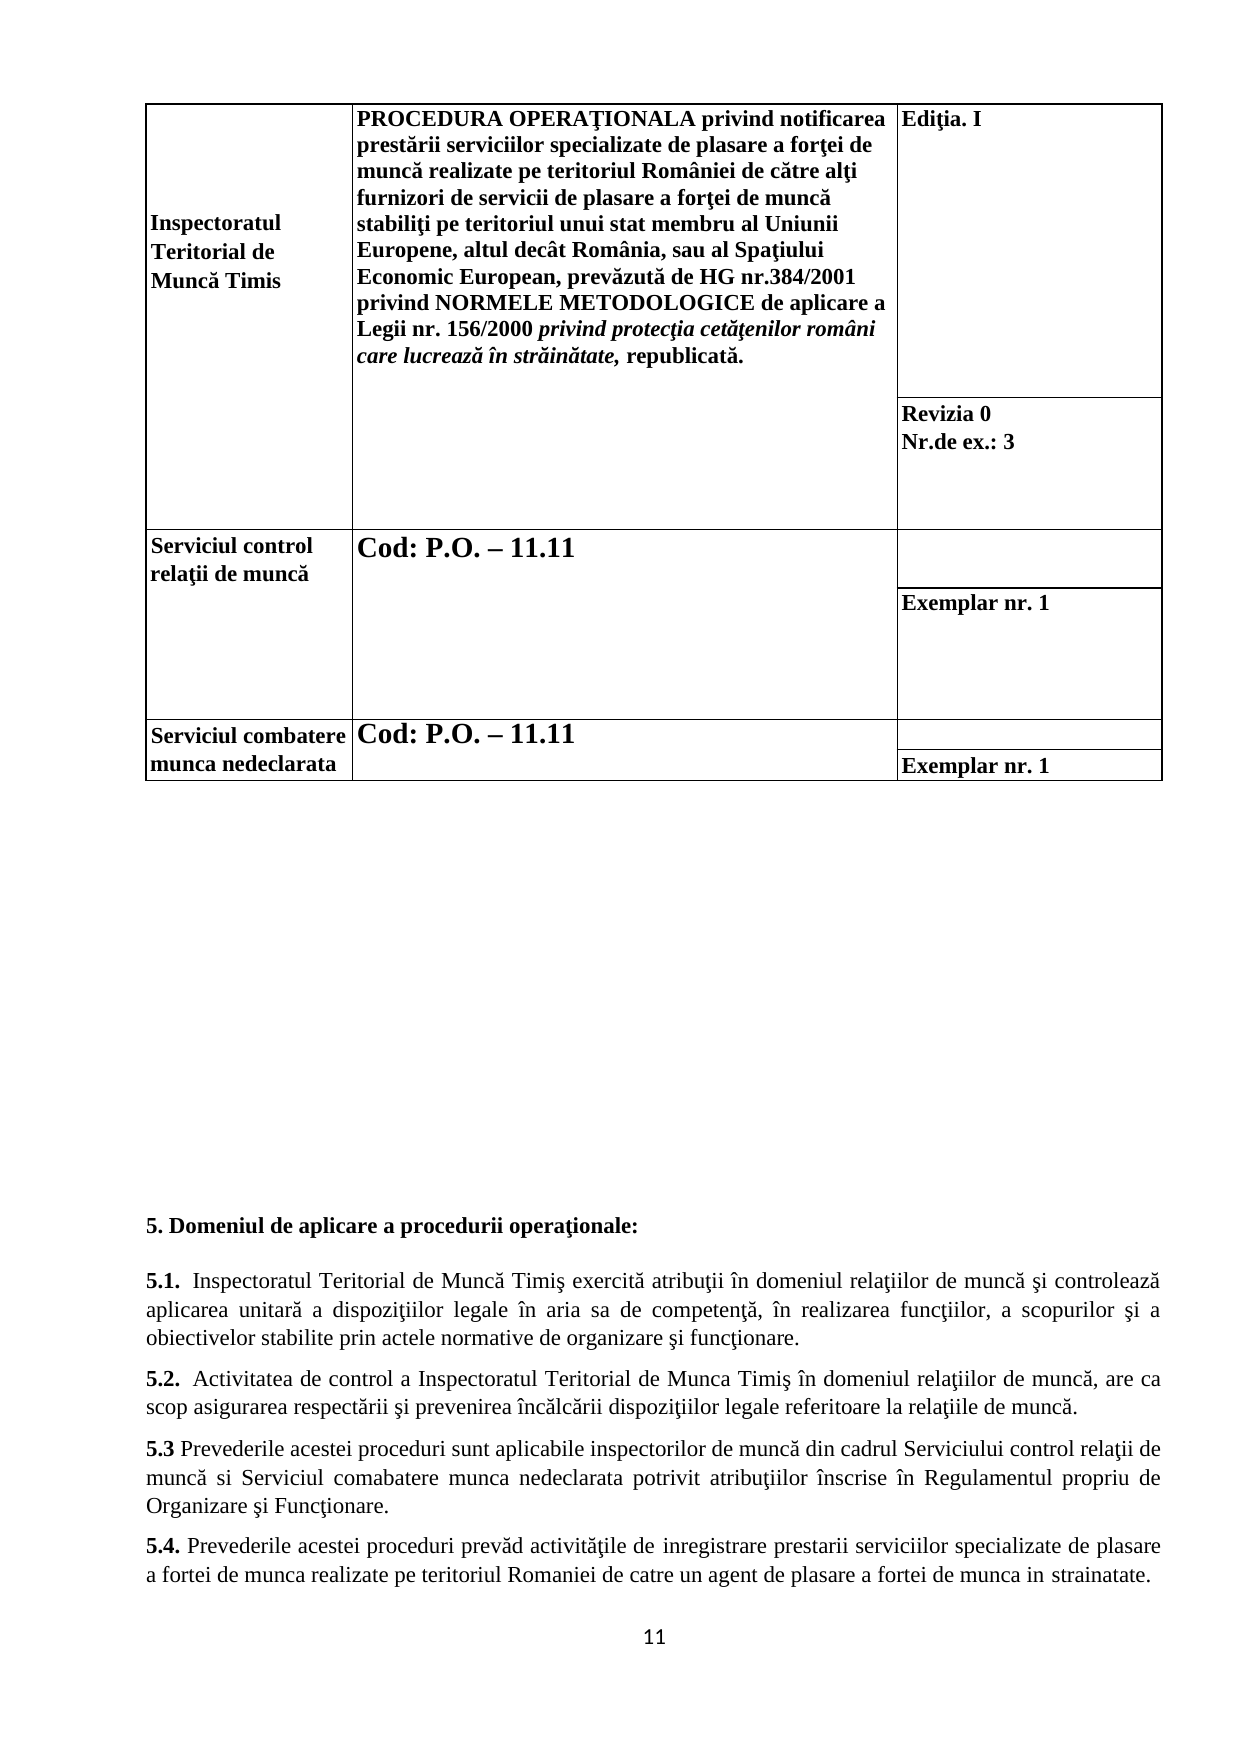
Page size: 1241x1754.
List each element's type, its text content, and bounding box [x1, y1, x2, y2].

list Activitatea de control a Inspectoratul Teritorial de Munca Timiş în domeniul relaţiilor de muncă, are ca scop asigurarea respectării şi prevenirea încălcării dispoziţiilor legale referitoare la relaţiile de muncă. [146, 1363, 1162, 1421]
text 5. Domeniul de aplicare a procedurii operaţionale: [146, 1212, 1162, 1239]
text 5.3 Prevederile acestei proceduri sunt aplicabile inspectorilor de muncă din cadrul Serviciului control relaţii de muncă si Serviciul comabatere munca nedeclarata potrivit atribuţiilor înscrise în Regulamentul propriu de Organizare şi Funcţionare. [146, 1433, 1162, 1519]
text 5.4. Prevederile acestei proceduri prevăd activităţile de inregistrare prestarii serviciilor specializate de plasare a fortei de munca realizate pe teritoriul Romaniei de catre un agent de plasare a fortei de munca in strainatate. [146, 1531, 1162, 1588]
list Inspectoratul Teritorial de Muncă Timiş exercită atribuţii în domeniul relaţiilor de muncă şi controlează aplicarea unitară a dispoziţiilor legale în aria sa de competenţă, în realizarea funcţiilor, a scopurilor şi a obiectivelor stabilite prin actele normative de organizare şi funcţionare. [146, 1266, 1162, 1351]
